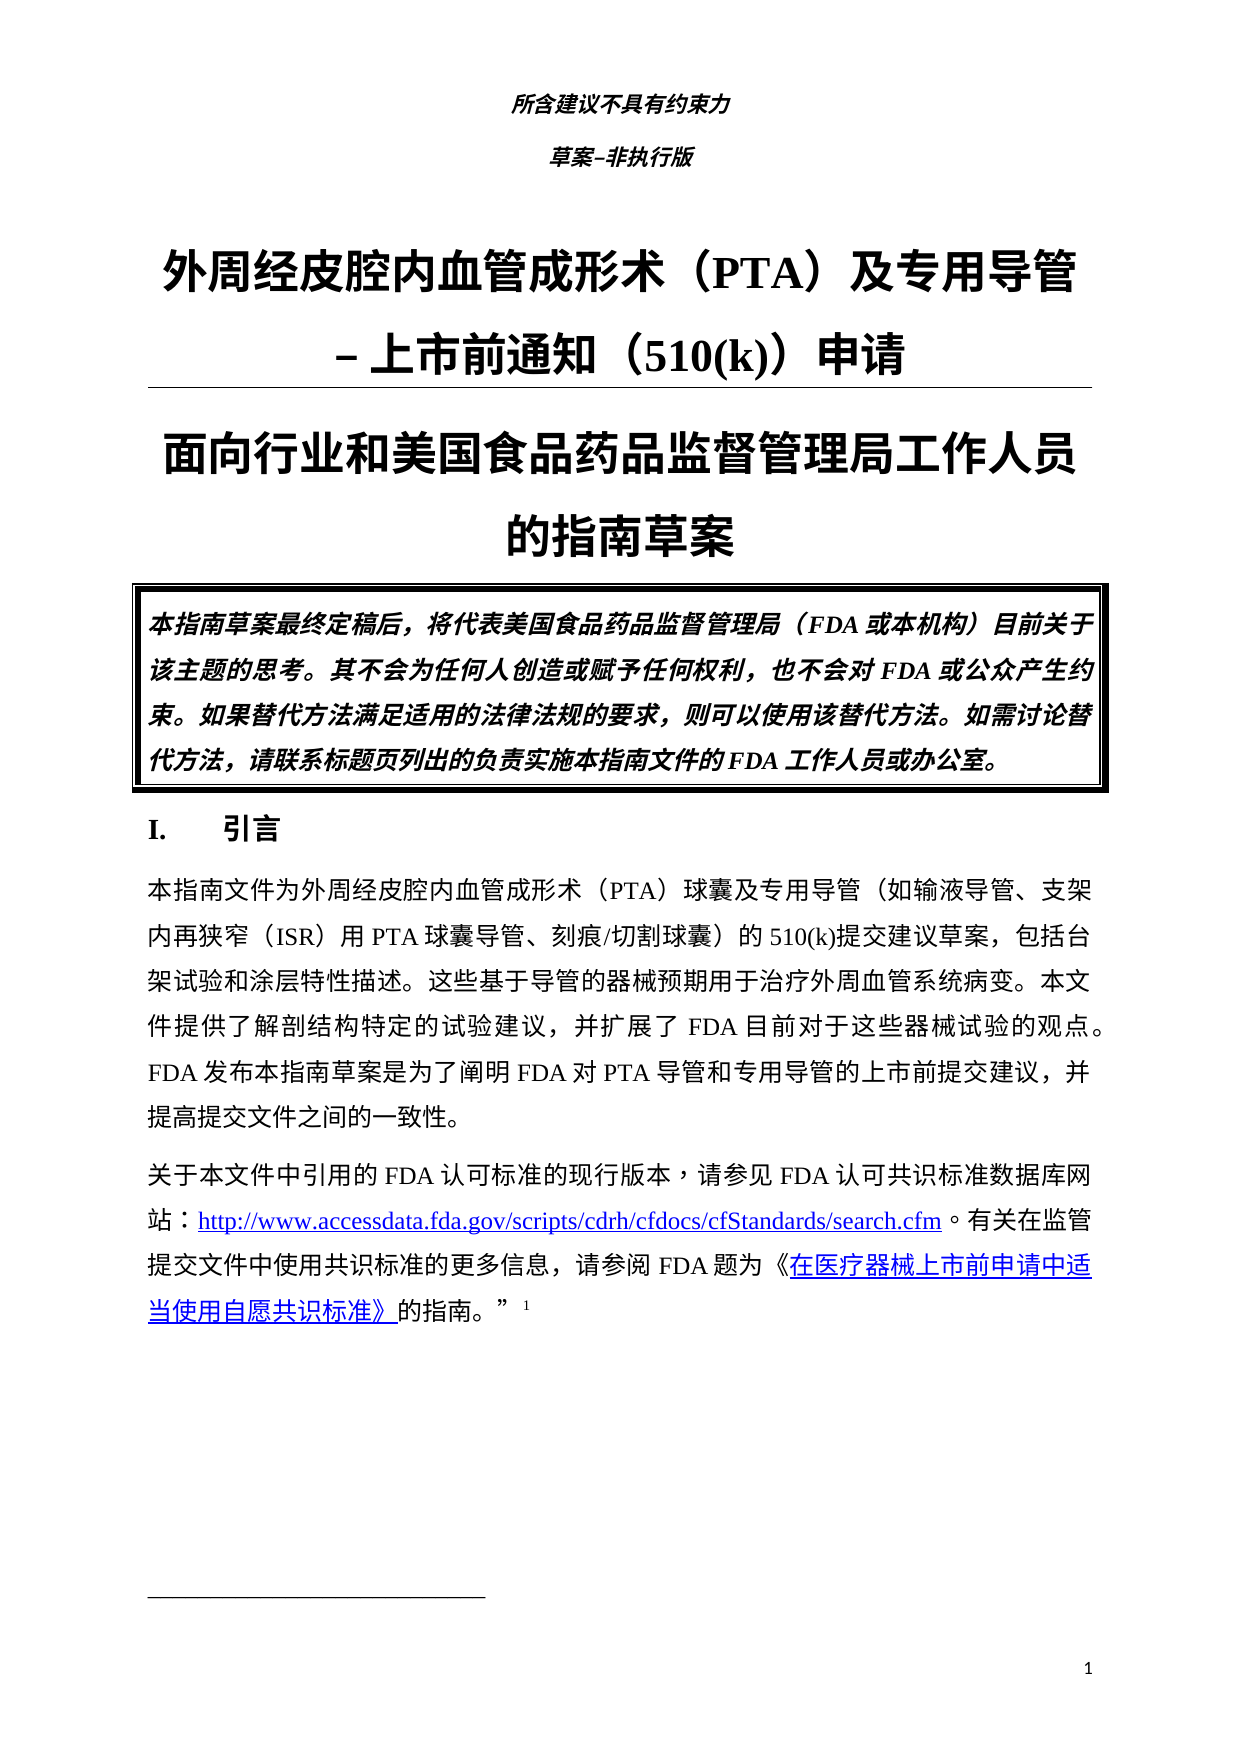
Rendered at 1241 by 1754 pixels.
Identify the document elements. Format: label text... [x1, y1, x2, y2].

text 本指南文件为外周经皮腔内血管成形术（PTA）球囊及专用导管（如输液导管、支架内再狭窄（ISR）用PTA球囊导管、刻痕/切割球囊）的510(k)提交建议草案，包括台架试验和涂层特性描述。这些基于导管的器械预期用于治疗外周血管系统病变。本文件提供了解剖结构特定的试验建议，并扩展了FDA目前对于这些器械试验的观点。FDA发布本指南草案是为了阐明FDA对PTA导管和专用导管的上市前提交建议，并提高提交文件之间的一致性。 [148, 871, 1092, 1133]
text 关于本文件中引用的FDA认可标准的现行版本，请参见FDA认可共识标准数据库网站：http://www.accessdata.fda.gov/scripts/cdrh/cfdocs/cfStandards/search.cfm。有关在监管提交文件中使用共识标准的更多信息，请参阅FDA题为《在医疗器械上市前申请中适当使用自愿共识标准》的指南。”1 [148, 1155, 1092, 1327]
text ___________________________ [148, 1572, 1092, 1601]
text 外周经皮腔内血管成形术（PTA）及专用导管 – 上市前通知（510(k)）申请 [148, 236, 1092, 387]
table_header 本指南草案最终定稿后，将代表美国食品药品监督管理局（FDA或本机构）目前关于该主题的思考。其不会为任何人创造或赋予任何权利，也不会对FDA或公众产生约束。如果替代方法满足适用的法律法规的要求，则可以使用该替代方法。如需讨论替代方法，请联系标题页列出的负责实施本指南文件的FDA工作人员或办公室。 [141, 592, 1099, 783]
text I. 引言 [148, 805, 1092, 848]
text 面向行业和美国食品药品监督管理局工作人员的指南草案 [148, 417, 1092, 566]
